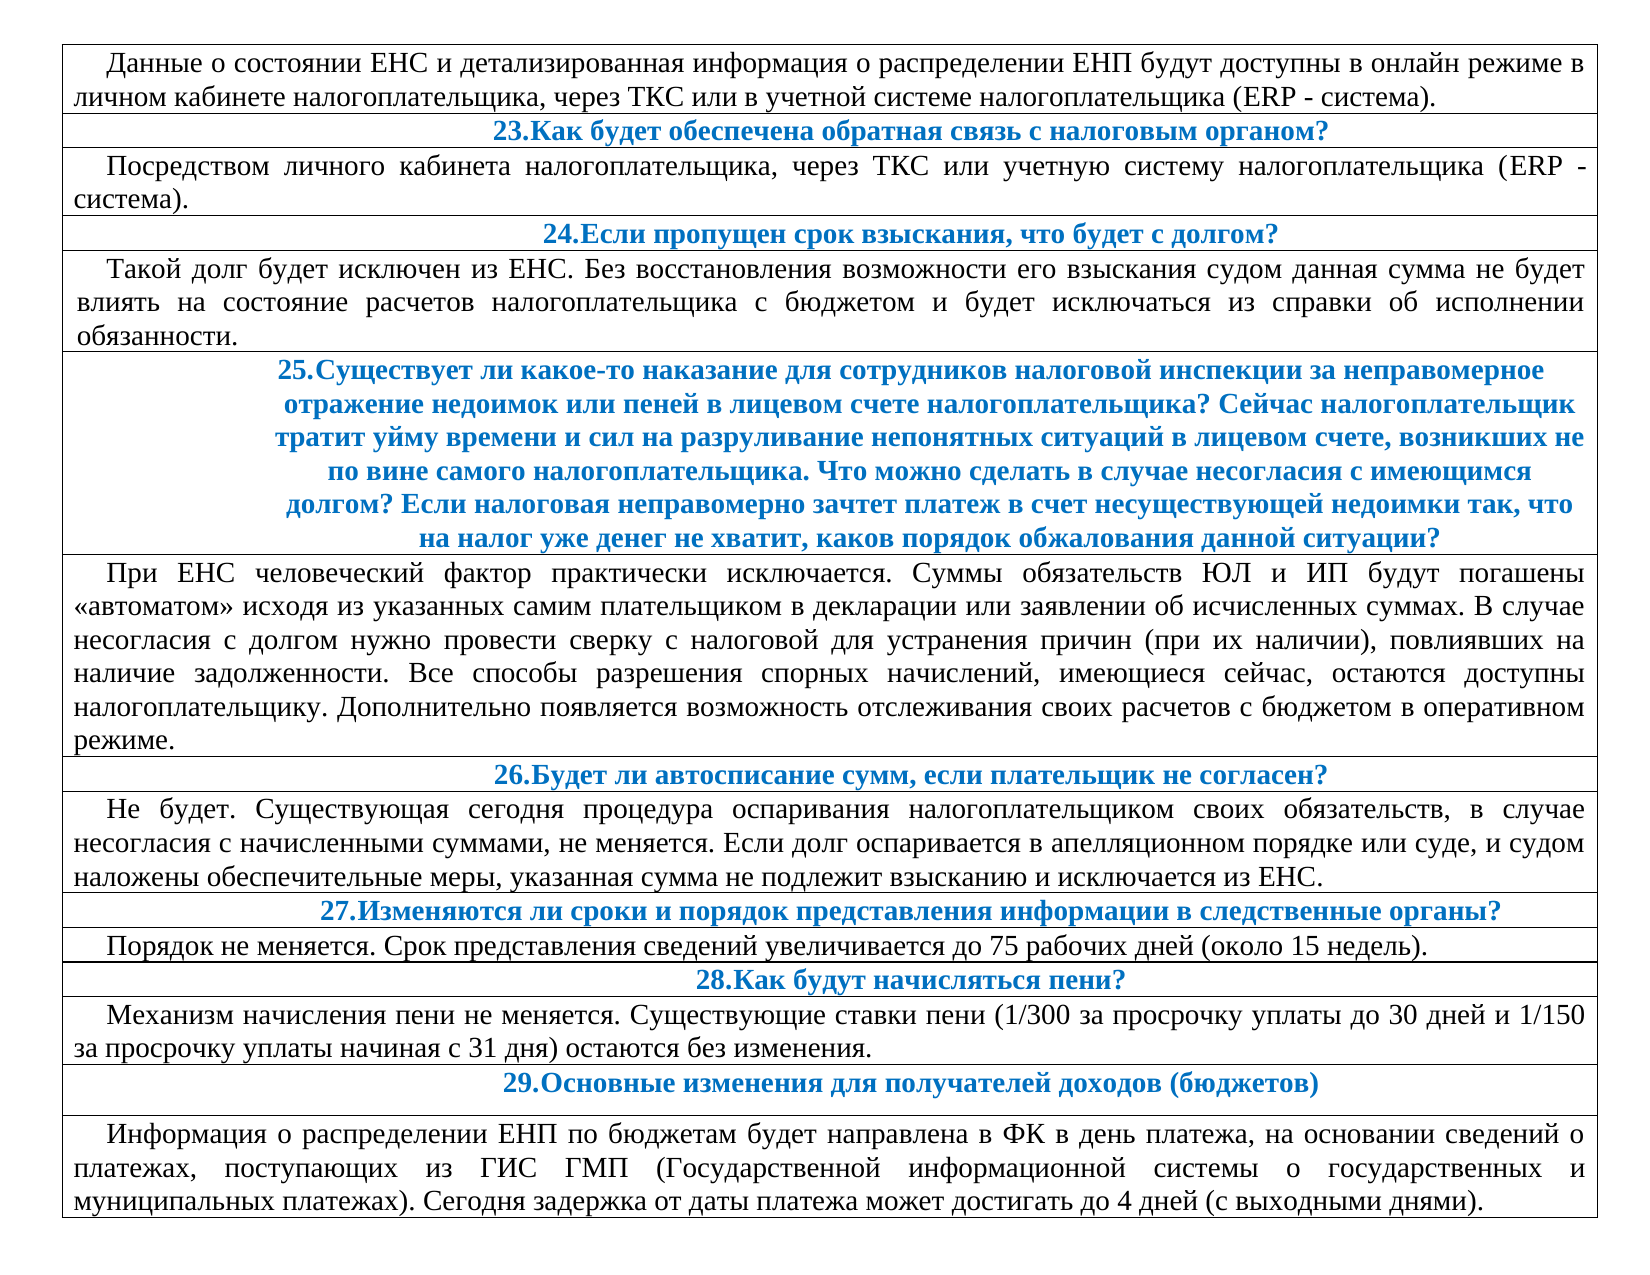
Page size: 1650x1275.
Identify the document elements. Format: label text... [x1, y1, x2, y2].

table_cell Порядок не меняется. Срок представления сведений увеличивается до 75 рабочих дней (около 15 недель). [63, 928, 1597, 961]
table_cell Посредством личного кабинета налогоплательщика, через ТКС или учетную систему налогоплательщика (ERP - система). [63, 148, 1597, 215]
table_cell Такой долг будет исключен из ЕНС. Без восстановления возможности его взыскания судом данная сумма не будет влиять на состояние расчетов налогоплательщика с бюджетом и будет исключаться из справки об исполнении обязанности. [63, 251, 1597, 351]
table_cell Если пропущен срок взыскания, что будет с долгом? [63, 216, 1597, 250]
table_cell Изменяются ли сроки и порядок представления информации в следственные органы? [63, 893, 1597, 927]
table_cell Не будет. Существующая сегодня процедура оспаривания налогоплательщиком своих обязательств, в случае несогласия с начисленными суммами, не меняется. Если долг оспаривается в апелляционном порядке или суде, и судом наложены обеспечительные меры, указанная сумма не подлежит взысканию и исключается из ЕНС. [63, 792, 1597, 892]
table_cell Данные о состоянии ЕНС и детализированная информация о распределении ЕНП будут доступны в онлайн режиме в личном кабинете налогоплательщика, через ТКС или в учетной системе налогоплательщика (ERP - система). [63, 45, 1597, 112]
table_cell Основные изменения для получателей доходов (бюджетов) [63, 1065, 1597, 1115]
table_cell Как будет обеспечена обратная связь с налоговым органом? [63, 114, 1597, 147]
table_cell Существует ли какое-то наказание для сотрудников налоговой инспекции за неправомерное отражение недоимок или пеней в лицевом счете налогоплательщика? Сейчас налогоплательщик тратит уйму времени и сил на разруливание непонятных ситуаций в лицевом счете, возникших не по вине самого налогоплательщика. Что можно сделать в случае несогласия с имеющимся долгом? Если налоговая неправомерно зачтет платеж в счет несуществующей недоимки так, что на налог уже денег не хватит, каков порядок обжалования данной ситуации? [63, 352, 1597, 554]
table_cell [63, 1116, 1597, 1217]
table_cell Механизм начисления пени не меняется. Существующие ставки пени (1/300 за просрочку уплаты до 30 дней и 1/150 за просрочку уплаты начиная с 31 дня) остаются без изменения. [63, 997, 1597, 1064]
table_cell При ЕНС человеческий фактор практически исключается. Суммы обязательств ЮЛ и ИП будут погашены «автоматом» исходя из указанных самим плательщиком в декларации или заявлении об исчисленных суммах. В случае несогласия с долгом нужно провести сверку с налоговой для устранения причин (при их наличии), повлиявших на наличие задолженности. Все способы разрешения спорных начислений, имеющиеся сейчас, остаются доступны налогоплательщику. Дополнительно появляется возможность отслеживания своих расчетов с бюджетом в оперативном режиме. [63, 555, 1597, 756]
table_cell Будет ли автосписание сумм, если плательщик не согласен? [63, 757, 1597, 791]
table_cell Как будут начисляться пени? [63, 963, 1597, 996]
